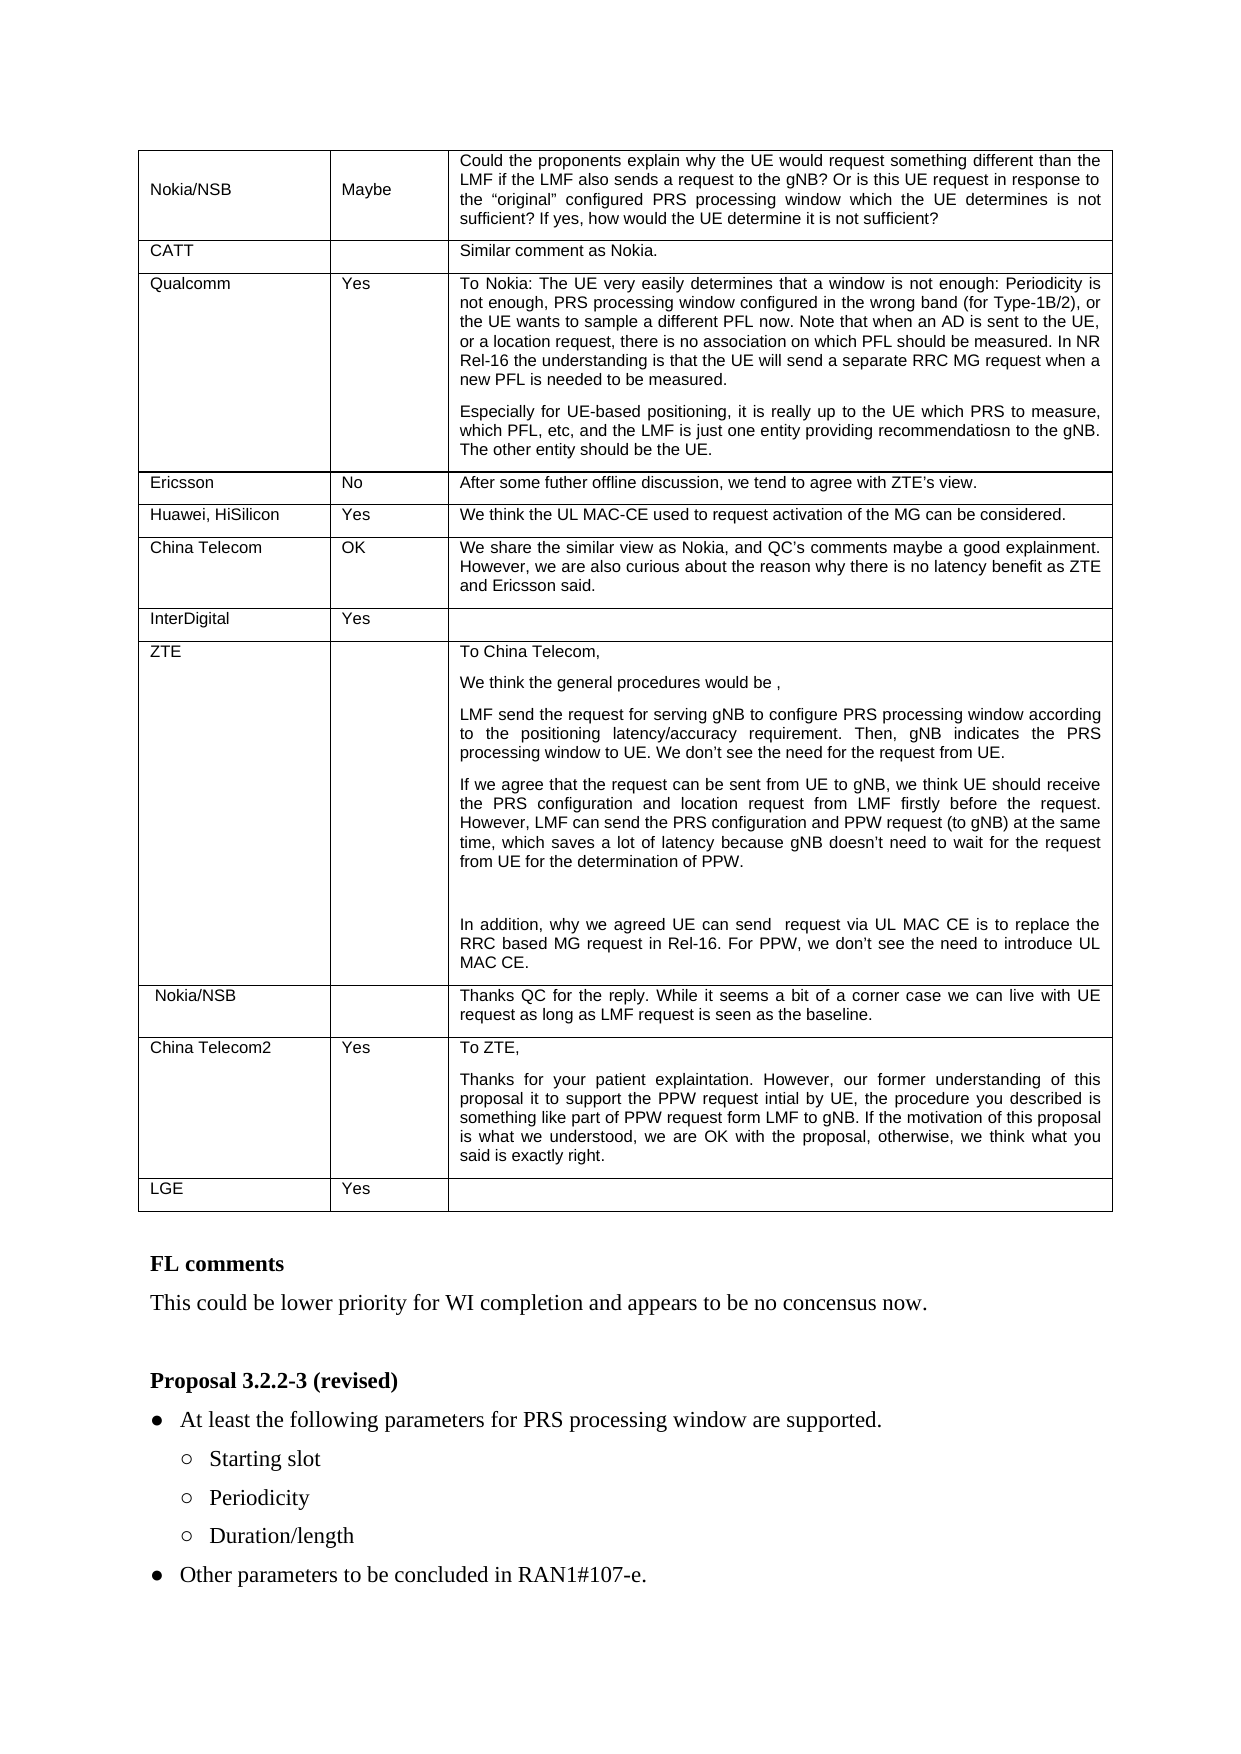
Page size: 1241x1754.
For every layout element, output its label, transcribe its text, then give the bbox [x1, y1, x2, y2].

table_cell [331, 986, 448, 1037]
table_cell To China Telecom, We think the general procedures would be , LMF send the request for serving gNB to configure PRS processing window according to the positioning latency/accuracy requirement. Then, gNB indicates the PRS processing window to UE. We don’t see the need for the request from UE. If we agree that the request can be sent from UE to gNB, we think UE should receive the PRS configuration and location request from LMF firstly before the request. However, LMF can send the PRS configuration and PPW request (to gNB) at the same time, which saves a lot of latency because gNB doesn’t need to wait for the request from UE for the determination of PPW. In addition, why we agreed UE can send request via UL MAC CE is to replace the RRC based MG request in Rel-16. For PPW, we don’t see the need to introduce UL MAC CE. [449, 642, 1112, 985]
table_cell OK [331, 538, 448, 608]
table_cell Similar comment as Nokia. [449, 241, 1112, 273]
text At least the following parameters for PRS processing window are supported. [150, 1406, 1120, 1432]
table_cell CATT [139, 241, 330, 273]
table_cell Qualcomm [139, 274, 330, 471]
table_cell [449, 1179, 1112, 1211]
table_cell Yes [331, 609, 448, 641]
text This could be lower priority for WI completion and appears to be no concensus now. [150, 1289, 1120, 1316]
table_cell Nokia/NSB [139, 986, 330, 1037]
table_cell China Telecom [139, 538, 330, 608]
table_cell Yes [331, 1038, 448, 1178]
table_cell Could the proponents explain why the UE would request something different than the LMF if the LMF also sends a request to the gNB? Or is this UE request in response to the “original” configured PRS processing window which the UE determines is not sufficient? If yes, how would the UE determine it is not sufficient? [449, 151, 1112, 240]
table_cell Nokia/NSB [139, 151, 330, 240]
text Proposal 3.2.2-3 (revised) [150, 1367, 1120, 1393]
table_cell We share the similar view as Nokia, and QC’s comments maybe a good explainment. However, we are also curious about the reason why there is no latency benefit as ZTE and Ericsson said. [449, 538, 1112, 608]
table_cell Maybe [331, 151, 448, 240]
list Periodicity [179, 1484, 1120, 1510]
table_cell [449, 609, 1112, 641]
table_cell [331, 241, 448, 273]
text Other parameters to be concluded in RAN1#107-e. [150, 1561, 1120, 1588]
table_cell We think the UL MAC-CE used to request activation of the MG can be considered. [449, 505, 1112, 537]
list Duration/length [179, 1522, 1120, 1549]
table_cell To Nokia: The UE very easily determines that a window is not enough: Periodicity is not enough, PRS processing window configured in the wrong band (for Type-1B/2), or the UE wants to sample a different PFL now. Note that when an AD is sent to the UE, or a location request, there is no association on which PFL should be measured. In NR Rel-16 the understanding is that the UE will send a separate RRC MG request when a new PFL is needed to be measured. Especially for UE-based positioning, it is really up to the UE which PRS to measure, which PFL, etc, and the LMF is just one entity providing recommendatiosn to the gNB. The other entity should be the UE. [449, 274, 1112, 471]
table_cell LGE [139, 1179, 330, 1211]
table_cell InterDigital [139, 609, 330, 641]
table_cell To ZTE, Thanks for your patient explaintation. However, our former understanding of this proposal it to support the PPW request intial by UE, the procedure you described is something like part of PPW request form LMF to gNB. If the motivation of this proposal is what we understood, we are OK with the proposal, otherwise, we think what you said is exactly right. [449, 1038, 1112, 1178]
table_cell After some futher offline discussion, we tend to agree with ZTE’s view. [449, 473, 1112, 504]
table_cell Ericsson [139, 473, 330, 504]
table_cell ZTE [139, 642, 330, 985]
table_cell Yes [331, 274, 448, 471]
table_cell Yes [331, 505, 448, 537]
table_cell Huawei, HiSilicon [139, 505, 330, 537]
text FL comments [150, 1251, 1120, 1277]
table_cell No [331, 473, 448, 504]
table_cell China Telecom2 [139, 1038, 330, 1178]
table_cell Thanks QC for the reply. While it seems a bit of a corner case we can live with UE request as long as LMF request is seen as the baseline. [449, 986, 1112, 1037]
list Starting slot [179, 1445, 1120, 1471]
table_cell [331, 642, 448, 985]
table_cell Yes [331, 1179, 448, 1211]
